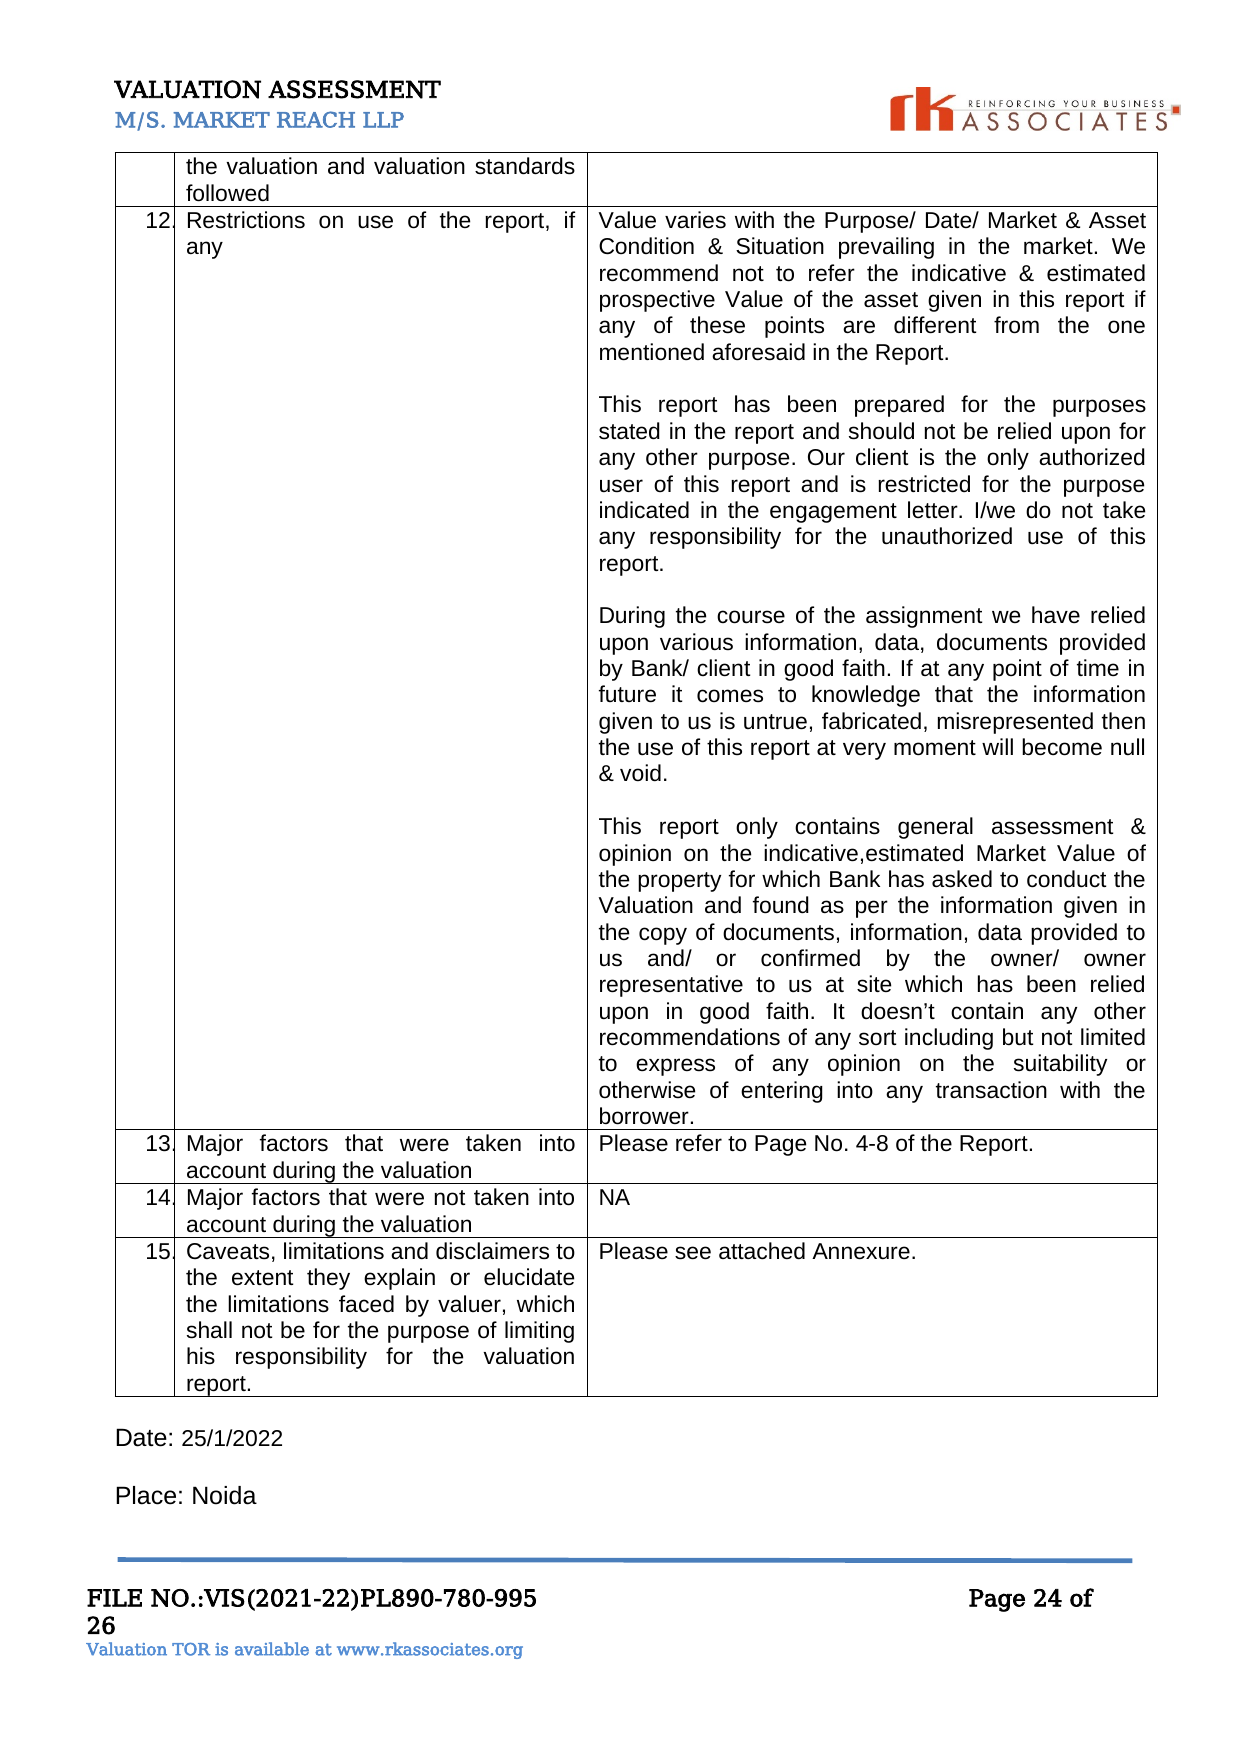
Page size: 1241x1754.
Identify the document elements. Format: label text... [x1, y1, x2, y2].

table_cell [116, 1130, 174, 1183]
table_cell Major factors that were taken into account during the valuation [175, 1130, 587, 1183]
picture [890, 87, 1181, 131]
text Date: [114, 1423, 1111, 1452]
table_cell Value varies with the Purpose/ Date/ Market & Asset Condition & Situation prevailing in the market. We recommend not to refer the indicative & estimated prospective Value of the asset given in this report if any of these points are different from the one mentioned aforesaid in the Report. This report has been prepared for the purposes stated in the report and should not be relied upon for any other purpose. Our client is the only authorized user of this report and is restricted for the purpose indicated in the engagement letter. I/we do not take any responsibility for the unauthorized use of this report. During the course of the assignment we have relied upon various information, data, documents provided by Bank/ client in good faith. If at any point of time in future it comes to knowledge that the information given to us is untrue, fabricated, misrepresented then the use of this report at very moment will become null & void. This report only contains general assessment & opinion on the indicative,estimated Market Value of the property for which Bank has asked to conduct the Valuation and found as per the information given in the copy of documents, information, data provided to us and/ or confirmed by the owner/ owner representative to us at site which has been relied upon in good faith. It doesn’t contain any other recommendations of any sort including but not limited to express of any opinion on the suitability or otherwise of entering into any transaction with the borrower. [588, 207, 1157, 1129]
table_cell Major factors that were not taken into account during the valuation [175, 1184, 587, 1237]
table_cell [175, 153, 587, 206]
table_cell [588, 153, 1157, 206]
table_cell NA [588, 1184, 1157, 1237]
table_cell [116, 207, 174, 1129]
table_cell [116, 153, 174, 206]
table_cell [116, 1238, 174, 1396]
text Place: [114, 1481, 1111, 1510]
table_cell Please refer to Page No. 4-8 of the Report. [588, 1130, 1157, 1183]
table_cell Restrictions on use of the report, if any [175, 207, 587, 1129]
table_cell Caveats, limitations and disclaimers to the extent they explain or elucidate the limitations faced by valuer, which shall not be for the purpose of limiting his responsibility for the valuation report. [175, 1238, 587, 1396]
table_cell Please see attached Annexure. [588, 1238, 1157, 1396]
table_cell [116, 1184, 174, 1237]
